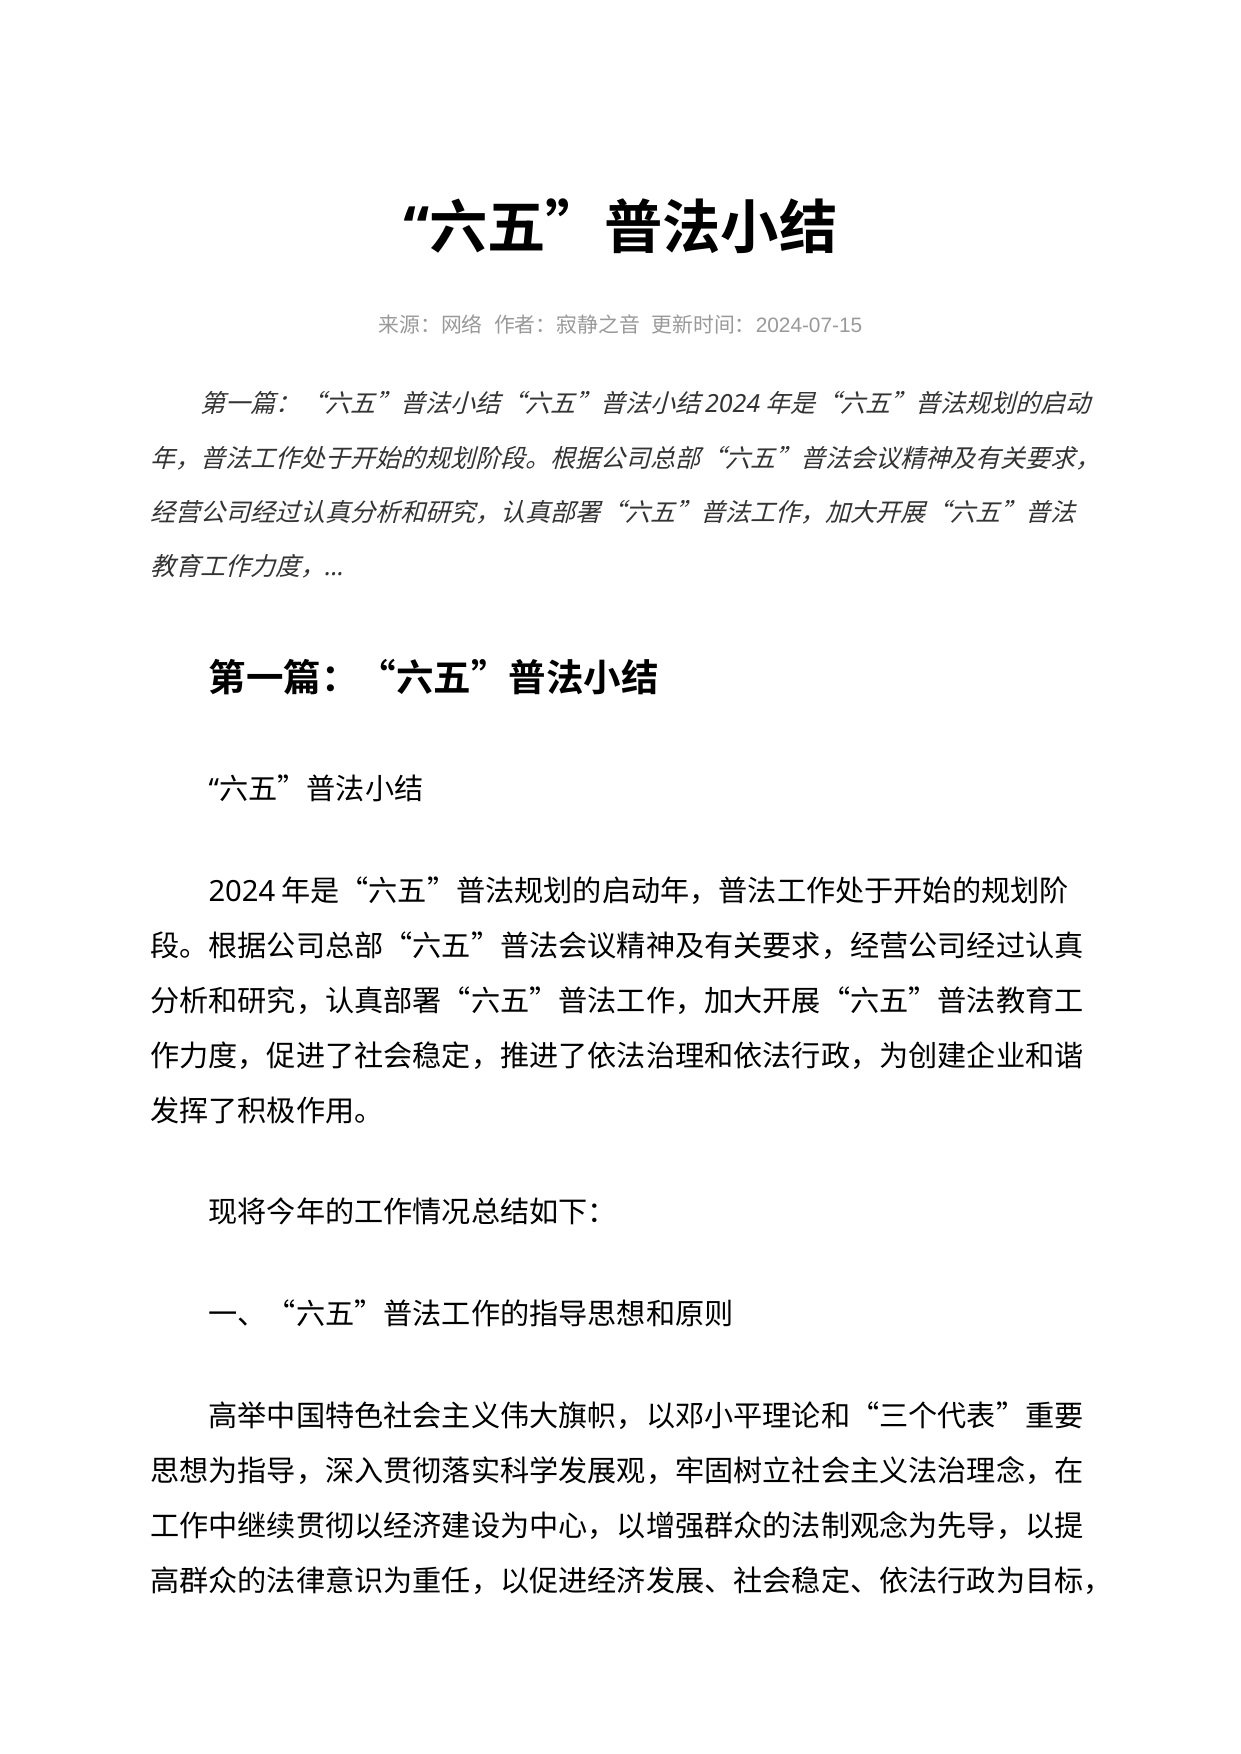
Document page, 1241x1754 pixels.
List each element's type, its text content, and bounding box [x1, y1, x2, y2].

text 2024年是“六五”普法规划的启动年，普法工作处于开始的规划阶段。根据公司总部“六五”普法会议精神及有关要求，经营公司经过认真分析和研究，认真部署“六五”普法工作，加大开展“六五”普法教育工作力度，促进了社会稳定，推进了依法治理和依法行政，为创建企业和谐发挥了积极作用。 [150, 867, 1090, 1129]
text 第一篇：“六五”普法小结“六五”普法小结2024年是“六五”普法规划的启动年，普法工作处于开始的规划阶段。根据公司总部“六五”普法会议精神及有关要求，经营公司经过认真分析和研究，认真部署“六五”普法工作，加大开展“六五”普法教育工作力度，... [150, 384, 1090, 583]
subtitle “六五”普法小结 [150, 181, 1090, 266]
text 来源：网络 作者：寂静之音 更新时间：2024-07-15 [150, 313, 1090, 337]
text 现将今年的工作情况总结如下： [150, 1189, 1090, 1231]
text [150, 1392, 1090, 1599]
text 第一篇：“六五”普法小结 [150, 648, 1090, 702]
text “六五”普法小结 [150, 766, 1090, 808]
text 一、“六五”普法工作的指导思想和原则 [150, 1291, 1090, 1333]
